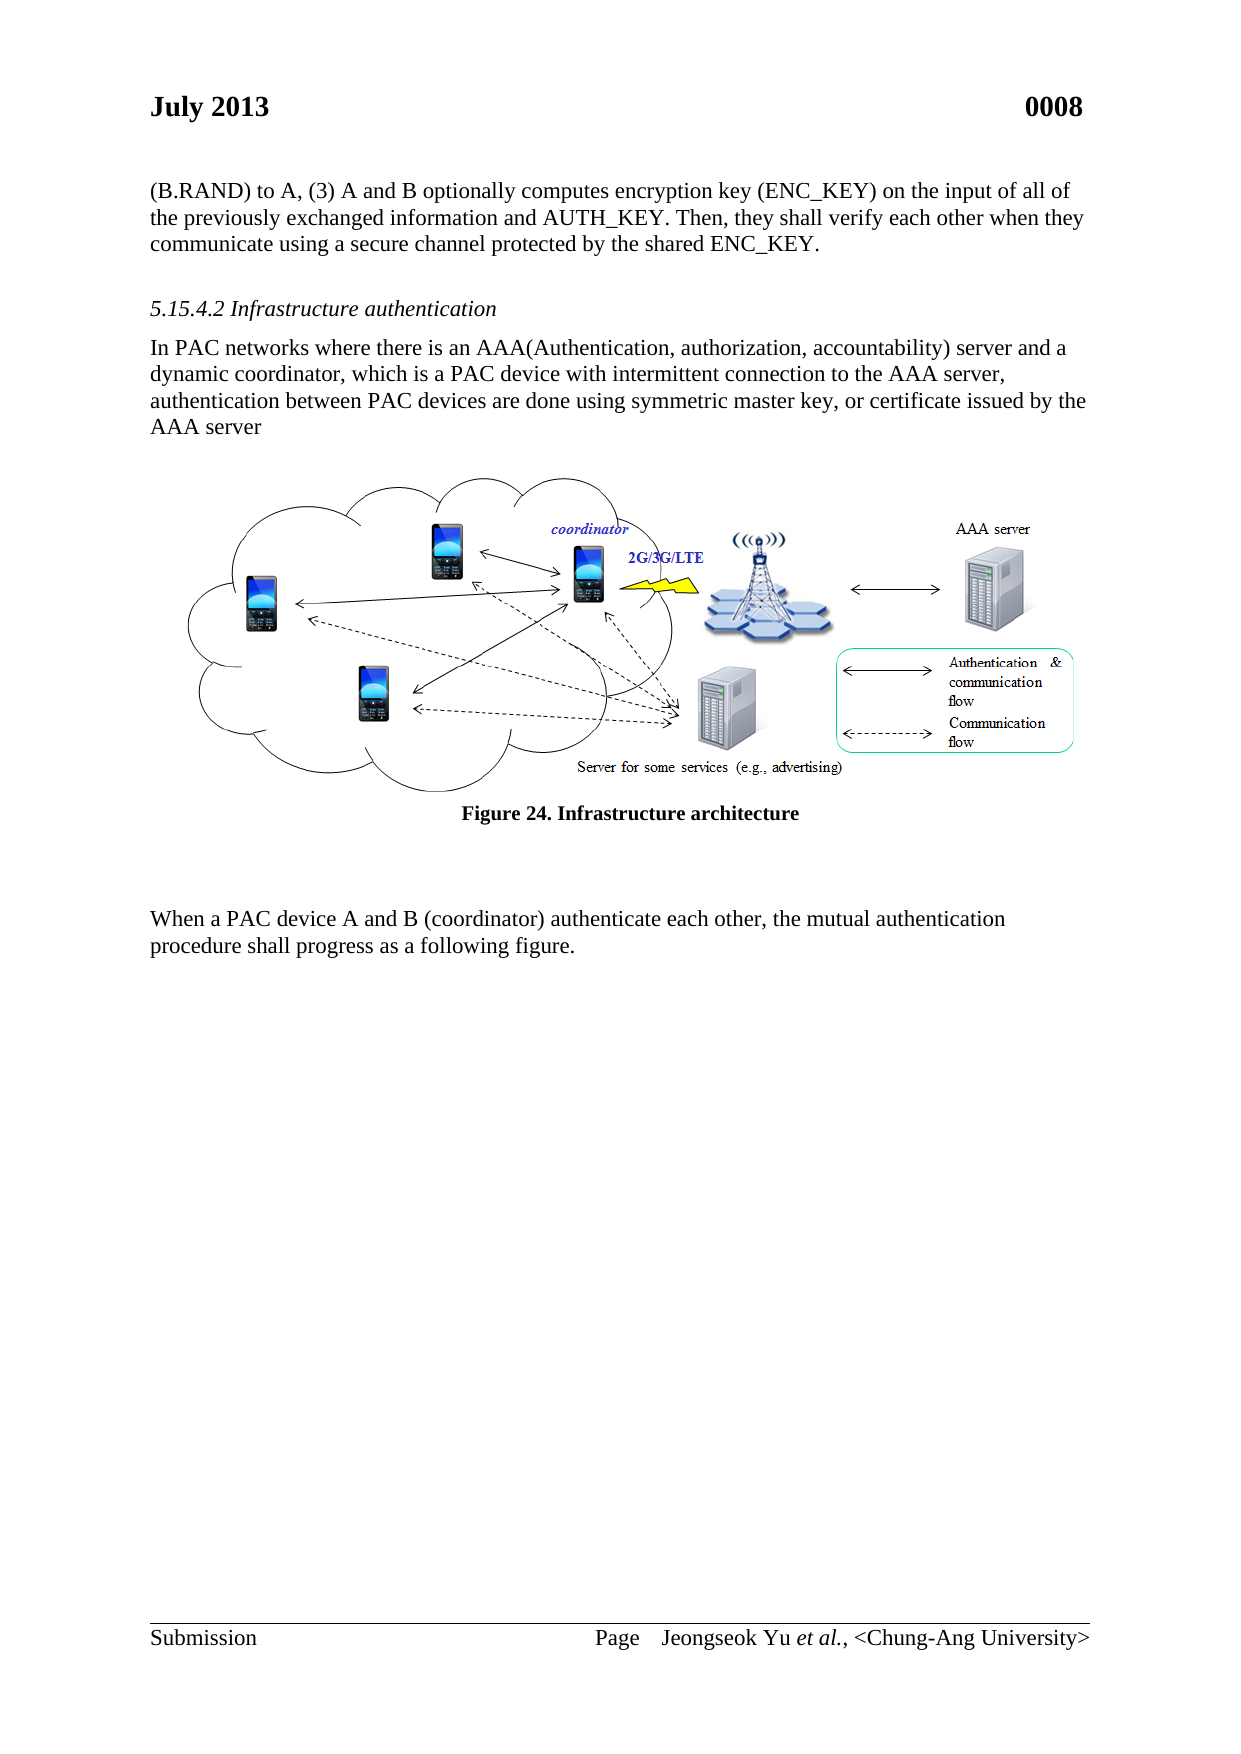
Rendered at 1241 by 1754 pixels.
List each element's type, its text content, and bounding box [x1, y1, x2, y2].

text 5.15.4.2 Infrastructure authentication [150, 295, 1090, 321]
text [150, 177, 1090, 256]
text In PAC networks where there is an AAA(Authentication, authorization, accountability) server and a dynamic coordinator, which is a PAC device with intermittent connection to the AAA server, authentication between PAC devices are done using symmetric master key, or certificate issued by the AAA server [150, 334, 1090, 439]
text When a PAC device A and B (coordinator) authenticate each other, the mutual authentication procedure shall progress as a following figure. [150, 905, 1090, 958]
picture [187, 478, 1074, 792]
